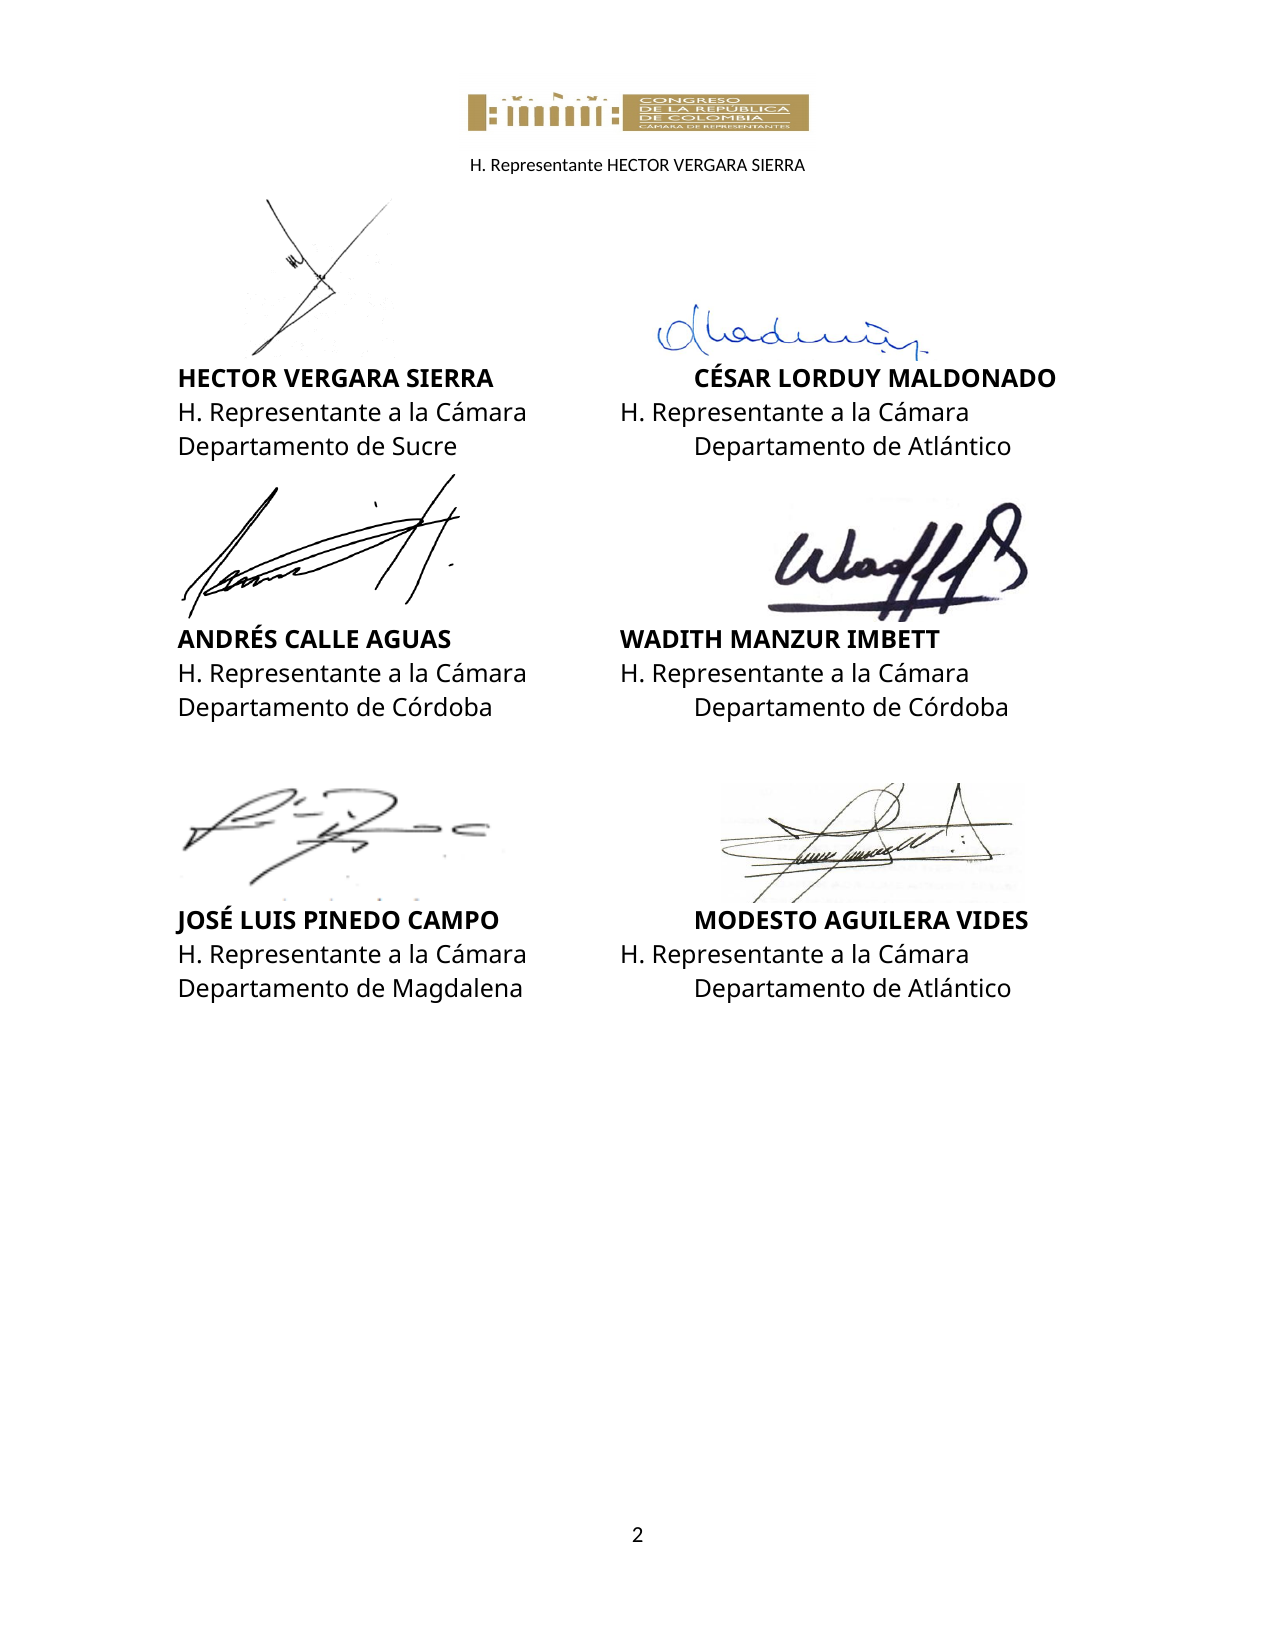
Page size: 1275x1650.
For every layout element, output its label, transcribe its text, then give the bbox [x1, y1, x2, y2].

text H. Representante a la Cámara H. Representante a la Cámara [177, 395, 1098, 429]
text ANDRÉS CALLE AGUAS WADITH MANZUR IMBETT [177, 622, 1098, 656]
text Departamento de Córdoba Departamento de Córdoba [177, 690, 1098, 724]
text H. Representante a la Cámara H. Representante a la Cámara [177, 656, 1098, 690]
text HECTOR VERGARA SIERRA CÉSAR LORDUY MALDONADO [177, 361, 1098, 395]
picture [177, 785, 510, 901]
picture [459, 73, 816, 153]
text Departamento de Magdalena Departamento de Atlántico [177, 971, 1098, 1005]
picture [177, 463, 463, 622]
text Departamento de Sucre Departamento de Atlántico [177, 429, 1098, 463]
picture [767, 492, 1030, 622]
picture [649, 298, 941, 361]
text JOSÉ LUIS PINEDO CAMPO MODESTO AGUILERA VIDES [177, 903, 1098, 937]
text H. Representante a la Cámara H. Representante a la Cámara [177, 937, 1098, 971]
picture [242, 198, 396, 361]
